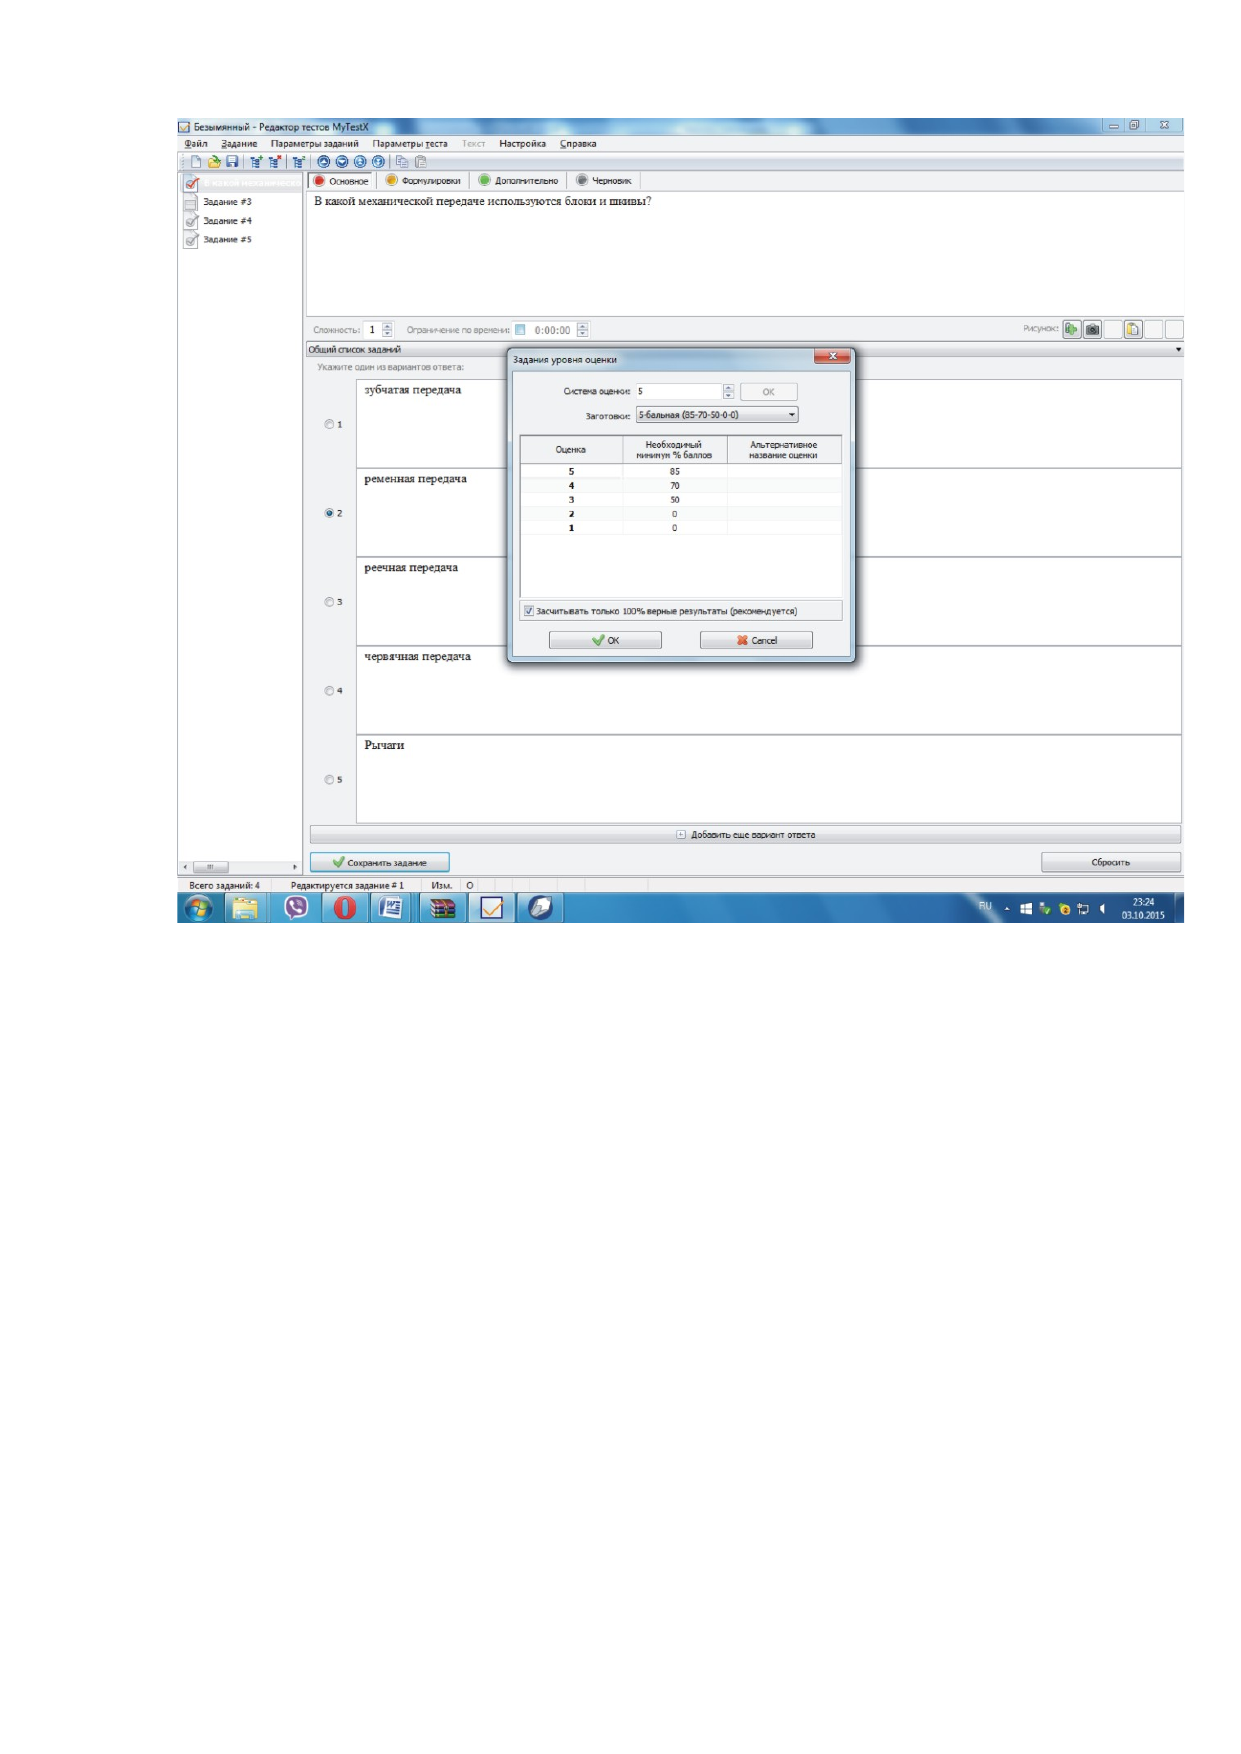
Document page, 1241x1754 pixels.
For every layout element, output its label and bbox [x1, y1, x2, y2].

picture [177, 118, 1185, 923]
